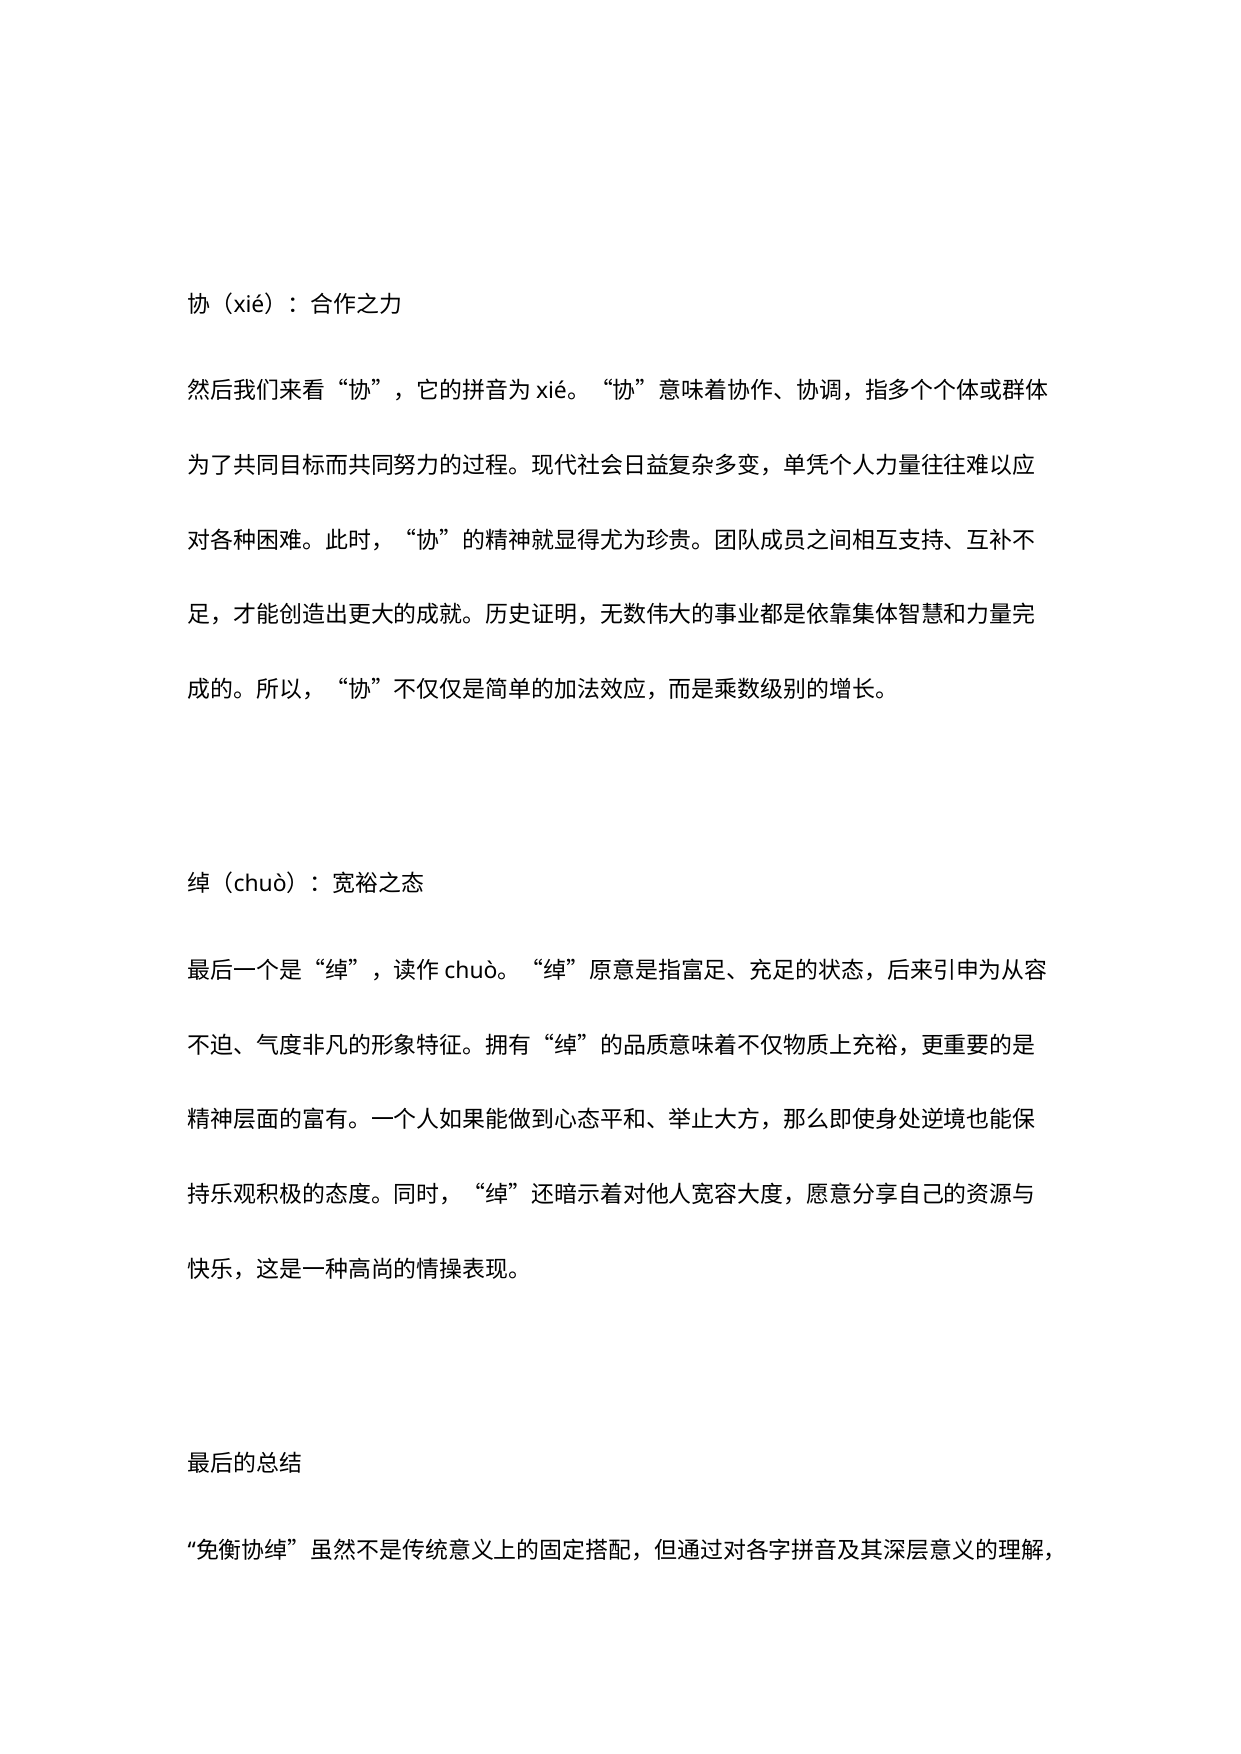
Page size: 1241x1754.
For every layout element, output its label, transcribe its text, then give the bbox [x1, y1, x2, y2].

text 绰（chuò）：宽裕之态 [187, 849, 1053, 914]
text 然后我们来看“协”，它的拼音为xié。“协”意味着协作、协调，指多个个体或群体为了共同目标而共同努力的过程。现代社会日益复杂多变，单凭个人力量往往难以应对各种困难。此时，“协”的精神就显得尤为珍贵。团队成员之间相互支持、互补不足，才能创造出更大的成就。历史证明，无数伟大的事业都是依靠集体智慧和力量完成的。所以，“协”不仅仅是简单的加法效应，而是乘数级别的增长。 [187, 356, 1053, 720]
text 最后一个是“绰”，读作chuò。“绰”原意是指富足、充足的状态，后来引申为从容不迫、气度非凡的形象特征。拥有“绰”的品质意味着不仅物质上充裕，更重要的是精神层面的富有。一个人如果能做到心态平和、举止大方，那么即使身处逆境也能保持乐观积极的态度。同时，“绰”还暗示着对他人宽容大度，愿意分享自己的资源与快乐，这是一种高尚的情操表现。 [187, 936, 1053, 1300]
text 最后的总结 [187, 1429, 1053, 1494]
text 协（xié）：合作之力 [187, 270, 1053, 335]
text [187, 1516, 1053, 1581]
